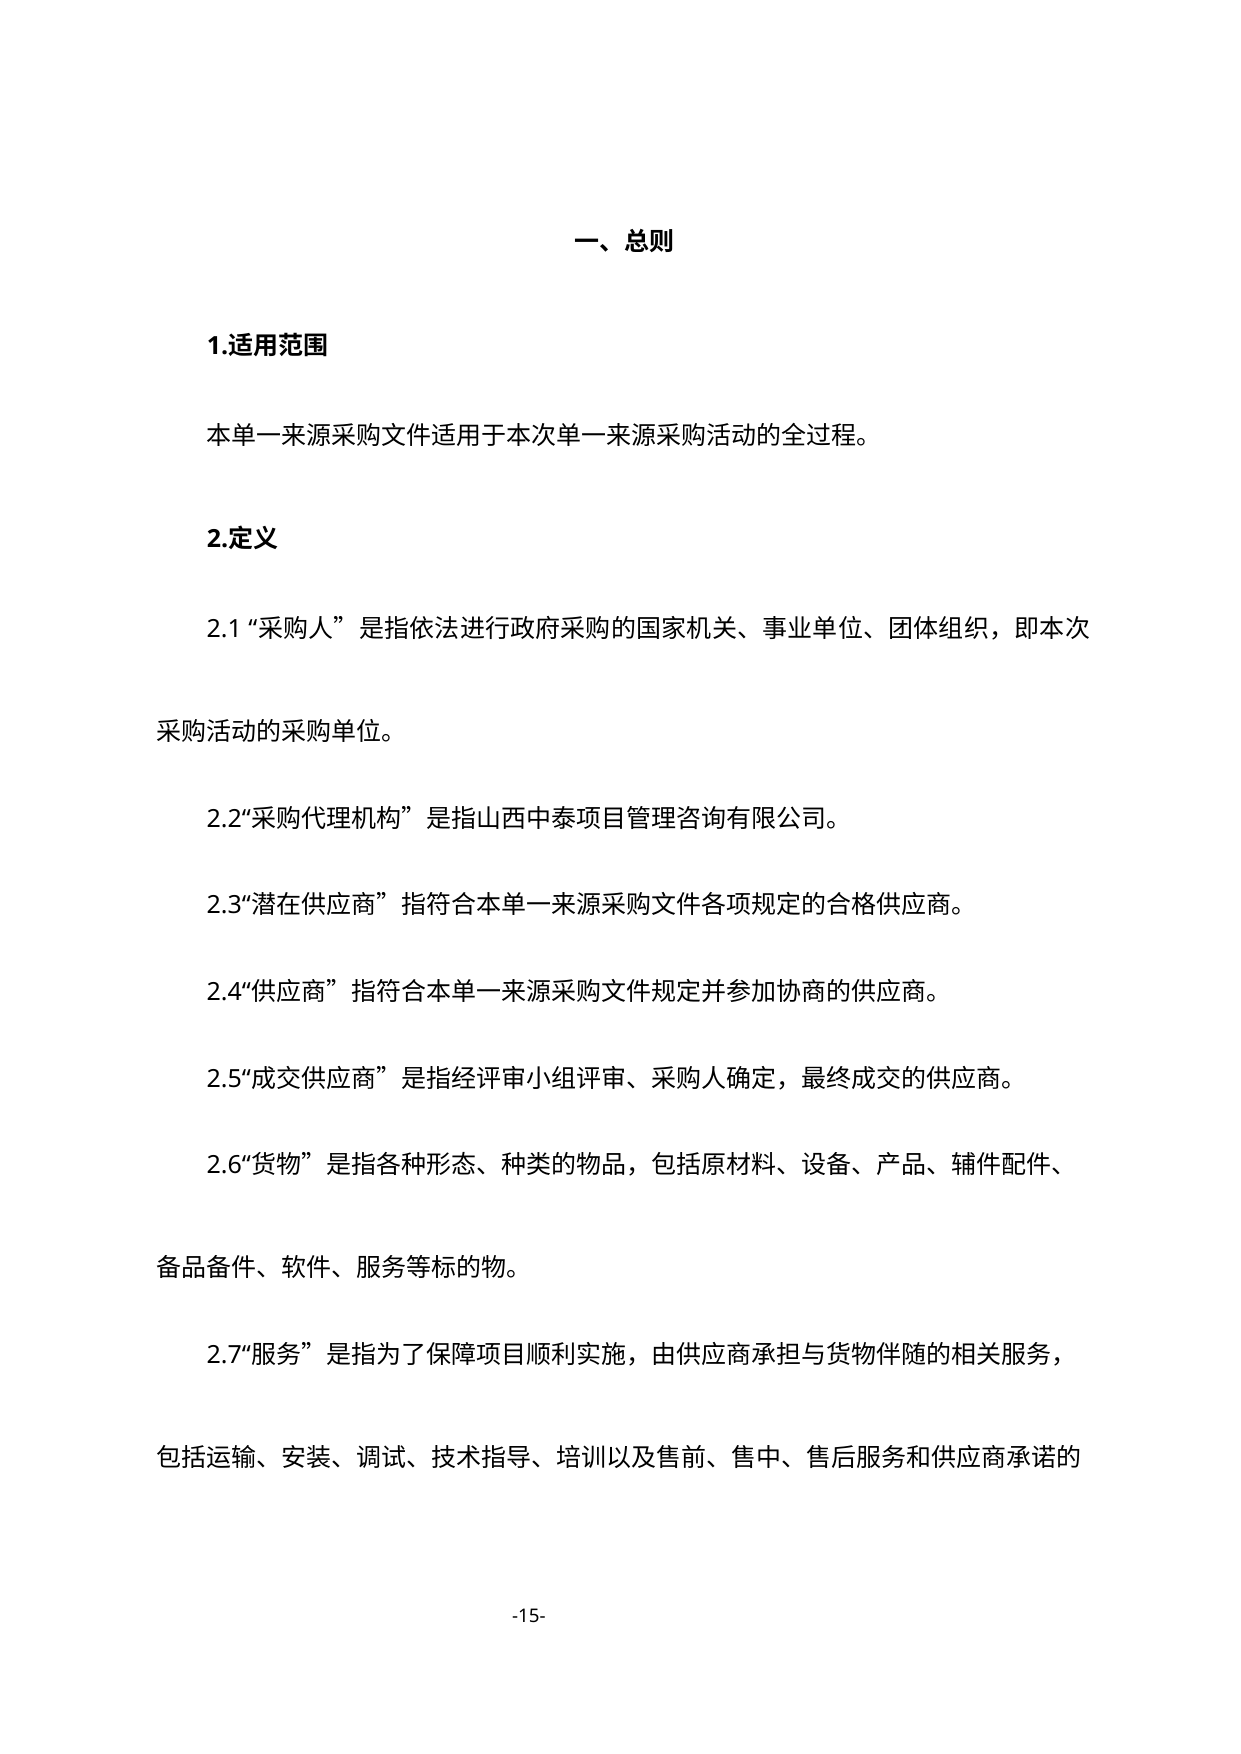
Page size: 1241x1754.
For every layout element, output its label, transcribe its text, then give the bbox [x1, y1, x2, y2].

subtitle 2.定义 [156, 503, 1093, 571]
text 2.2“采购代理机构”是指山西中泰项目管理咨询有限公司。 [156, 782, 1093, 851]
text 2.4“供应商”指符合本单一来源采购文件规定并参加协商的供应商。 [156, 956, 1093, 1024]
subtitle 1.适用范围 [156, 309, 1093, 377]
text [156, 1318, 1093, 1490]
text 本单一来源采购文件适用于本次单一来源采购活动的全过程。 [156, 399, 1093, 467]
subtitle 一、总则 [156, 205, 1093, 274]
text 2.6“货物”是指各种形态、种类的物品，包括原材料、设备、产品、辅件配件、备品备件、软件、服务等标的物。 [156, 1129, 1093, 1300]
text 2.5“成交供应商”是指经评审小组评审、采购人确定，最终成交的供应商。 [156, 1042, 1093, 1111]
text 2.1 “采购人”是指依法进行政府采购的国家机关、事业单位、团体组织，即本次采购活动的采购单位。 [156, 593, 1093, 764]
text 2.3“潜在供应商”指符合本单一来源采购文件各项规定的合格供应商。 [156, 869, 1093, 937]
